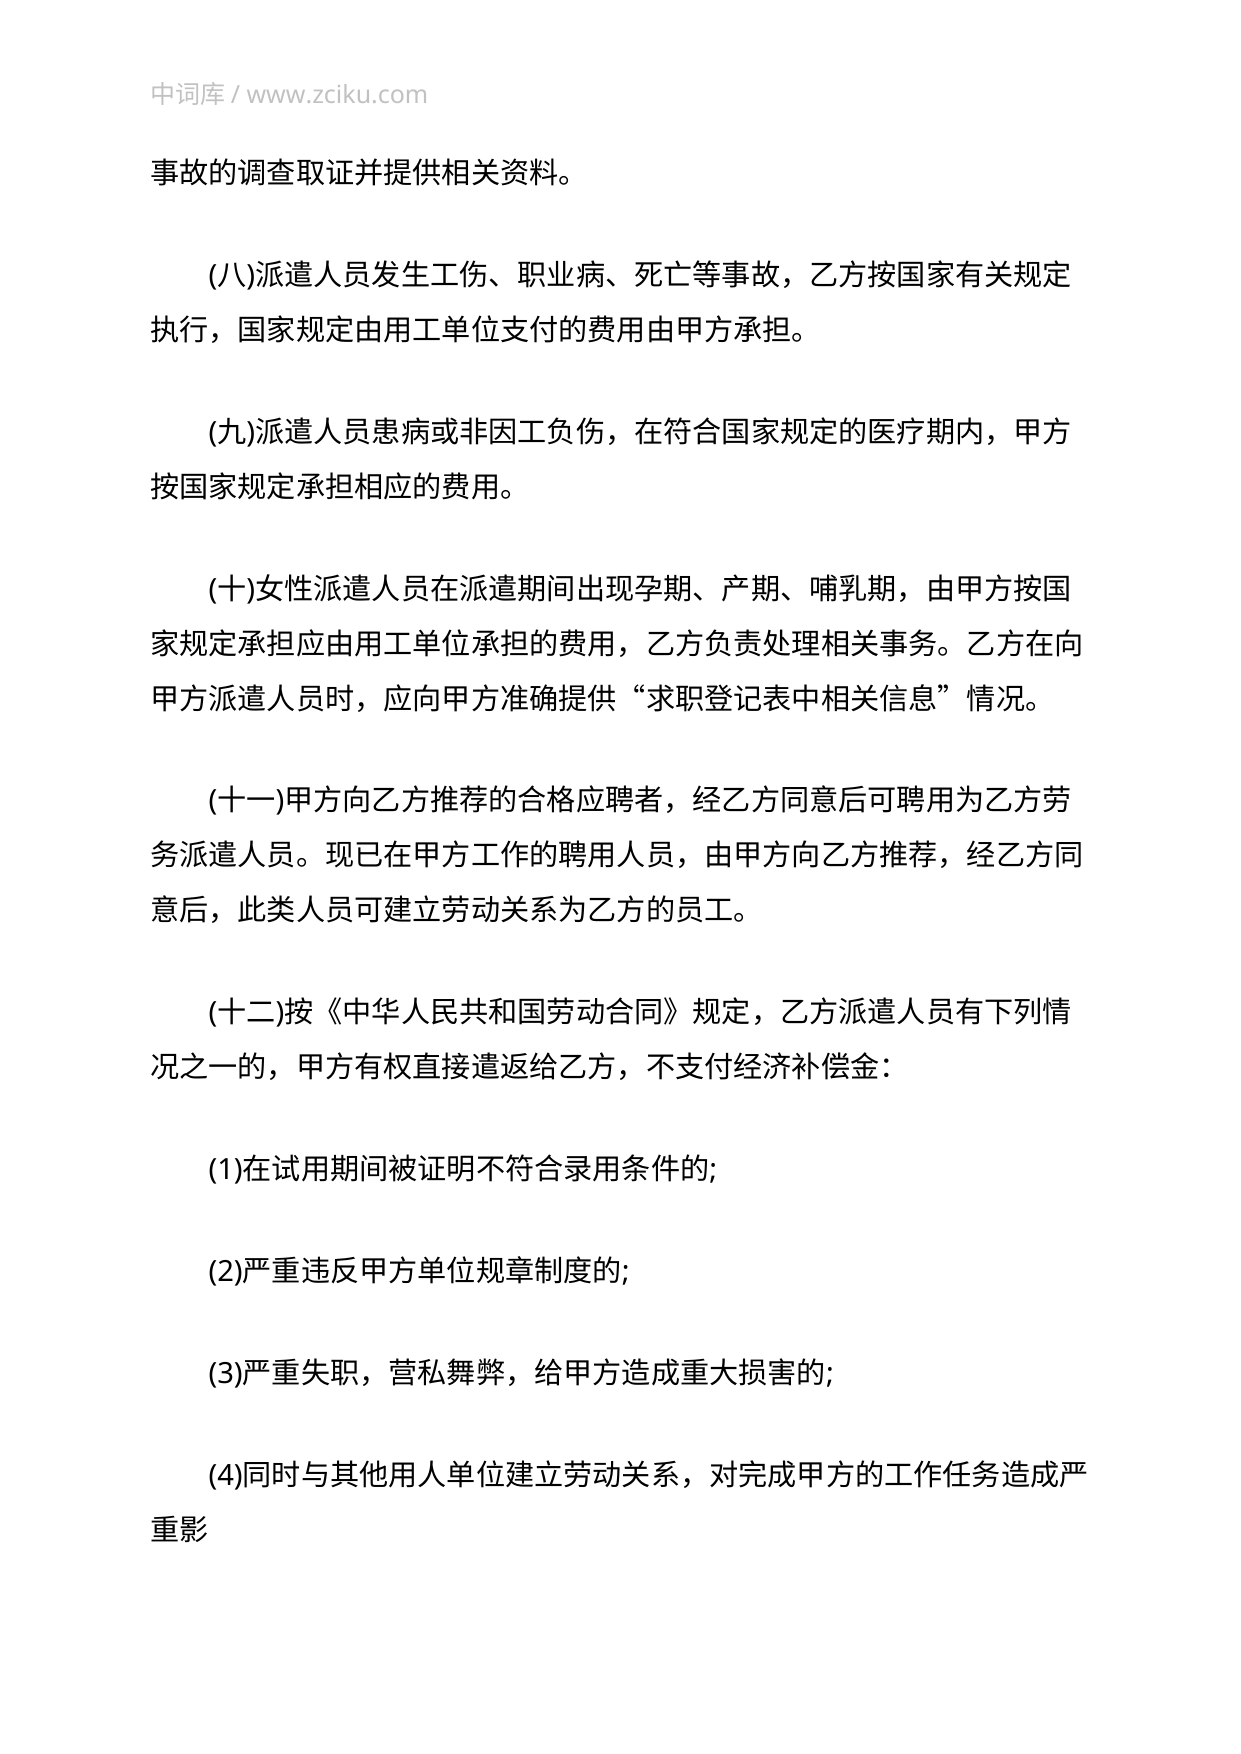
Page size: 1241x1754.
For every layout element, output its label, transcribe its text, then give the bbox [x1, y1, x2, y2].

text (4)同时与其他用人单位建立劳动关系，对完成甲方的工作任务造成严重影 [150, 1451, 1090, 1549]
text (十一)甲方向乙方推荐的合格应聘者，经乙方同意后可聘用为乙方劳务派遣人员。现已在甲方工作的聘用人员，由甲方向乙方推荐，经乙方同意后，此类人员可建立劳动关系为乙方的员工。 [150, 777, 1090, 929]
text (八)派遣人员发生工伤、职业病、死亡等事故，乙方按国家有关规定执行，国家规定由用工单位支付的费用由甲方承担。 [150, 252, 1090, 349]
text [150, 150, 1090, 192]
text (十二)按《中华人民共和国劳动合同》规定，乙方派遣人员有下列情况之一的，甲方有权直接遣返给乙方，不支付经济补偿金： [150, 989, 1090, 1086]
text (九)派遣人员患病或非因工负伤，在符合国家规定的医疗期内，甲方按国家规定承担相应的费用。 [150, 408, 1090, 506]
text (1)在试用期间被证明不符合录用条件的; [150, 1145, 1090, 1188]
text (2)严重违反甲方单位规章制度的; [150, 1247, 1090, 1290]
text (3)严重失职，营私舞弊，给甲方造成重大损害的; [150, 1349, 1090, 1392]
text (十)女性派遣人员在派遣期间出现孕期、产期、哺乳期，由甲方按国家规定承担应由用工单位承担的费用，乙方负责处理相关事务。乙方在向甲方派遣人员时，应向甲方准确提供“求职登记表中相关信息”情况。 [150, 565, 1090, 717]
